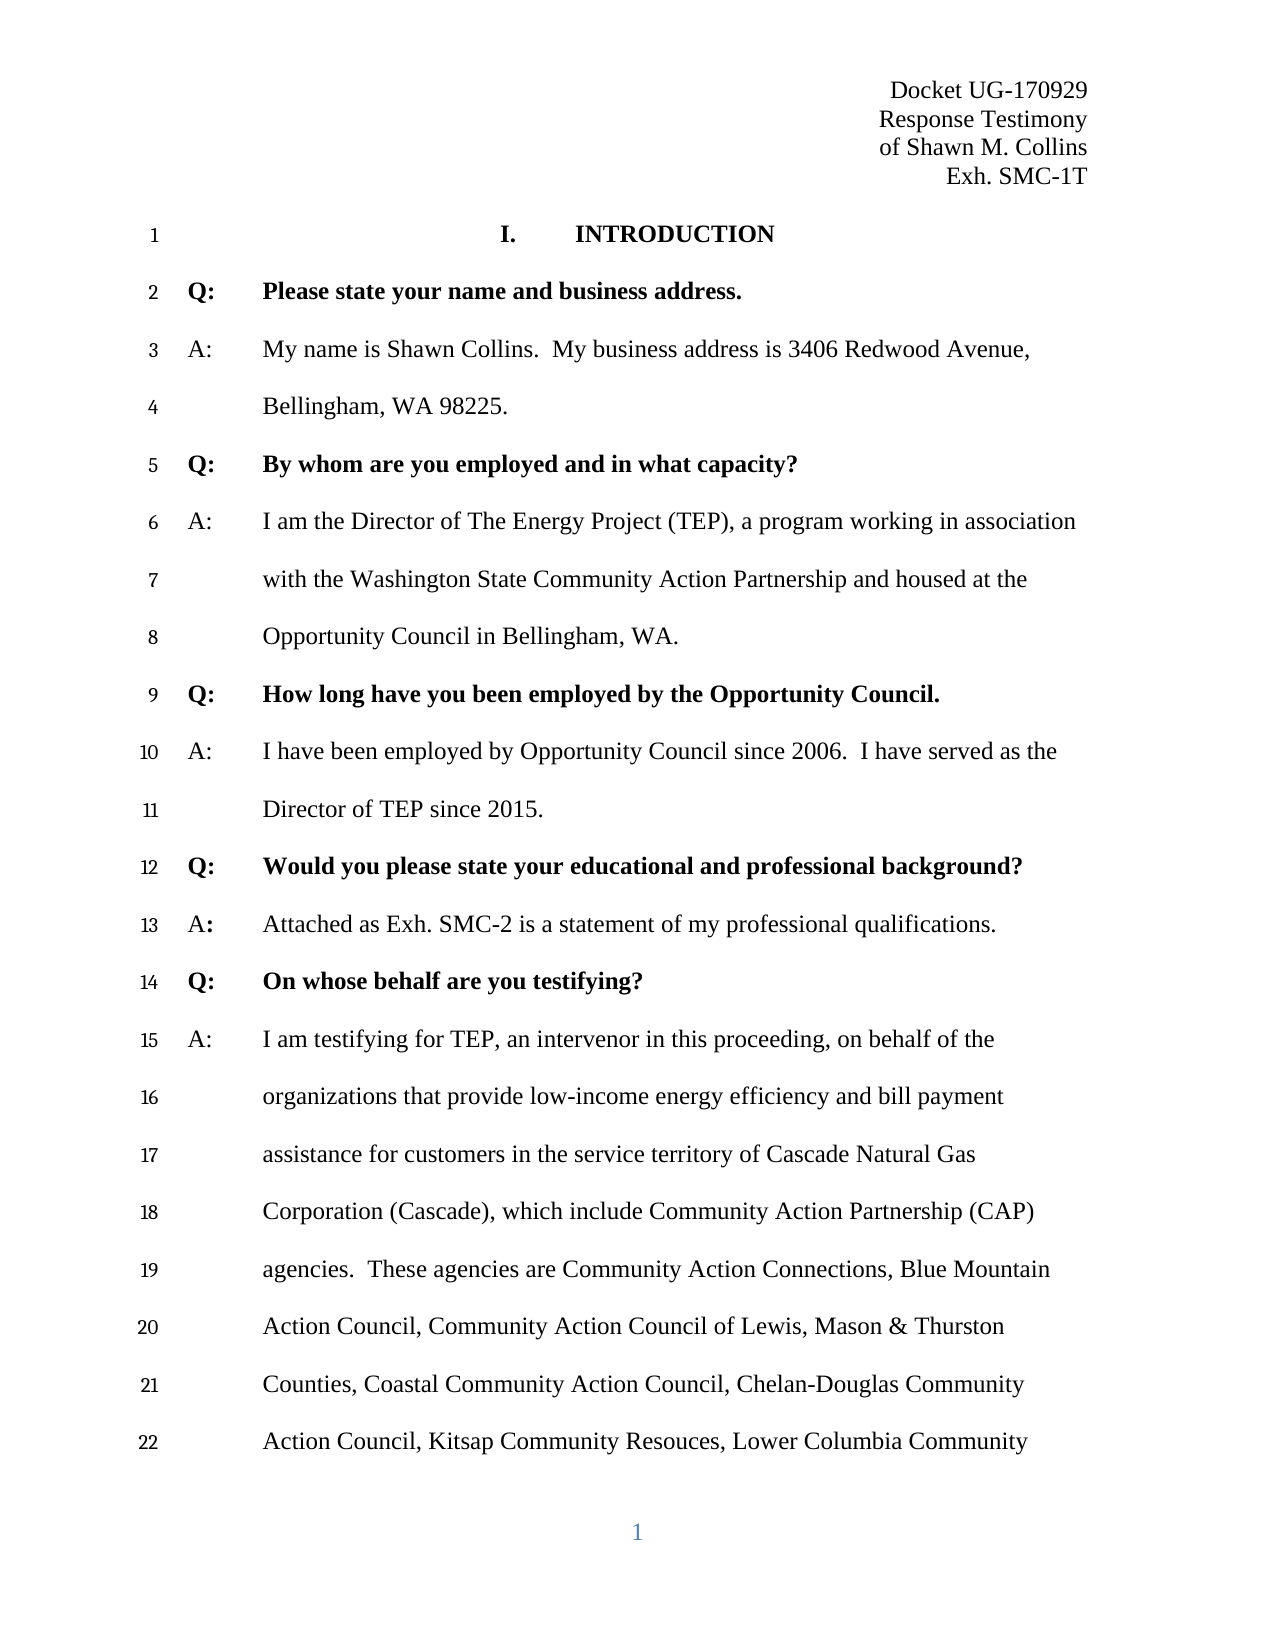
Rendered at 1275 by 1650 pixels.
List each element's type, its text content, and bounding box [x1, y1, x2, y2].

text Q: Please state your name and business address. [187, 276, 1087, 305]
text Q: Would you please state your educational and professional background? [187, 851, 1087, 880]
text Q: By whom are you employed and in what capacity? [187, 449, 1087, 477]
text I. INTRODUCTION [187, 219, 1087, 247]
text Q: How long have you been employed by the Opportunity Council. [187, 679, 1087, 707]
text A: I am the Director of The Energy Project (TEP), a program working in association with the Washington State Community Action Partnership and housed at the Opportunity Council in Bellingham, WA. [187, 506, 1087, 650]
text A: I have been employed by Opportunity Council since 2006. I have served as the Director of TEP since 2015. [187, 736, 1087, 822]
text A: My name is Shawn Collins. My business address is 3406 Redwood Avenue, Bellingham, WA 98225. [187, 334, 1087, 420]
text A: Attached as Exh. SMC-2 is a statement of my professional qualifications. [187, 909, 1087, 937]
text Q: On whose behalf are you testifying? [187, 966, 1087, 995]
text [187, 1024, 1087, 1455]
